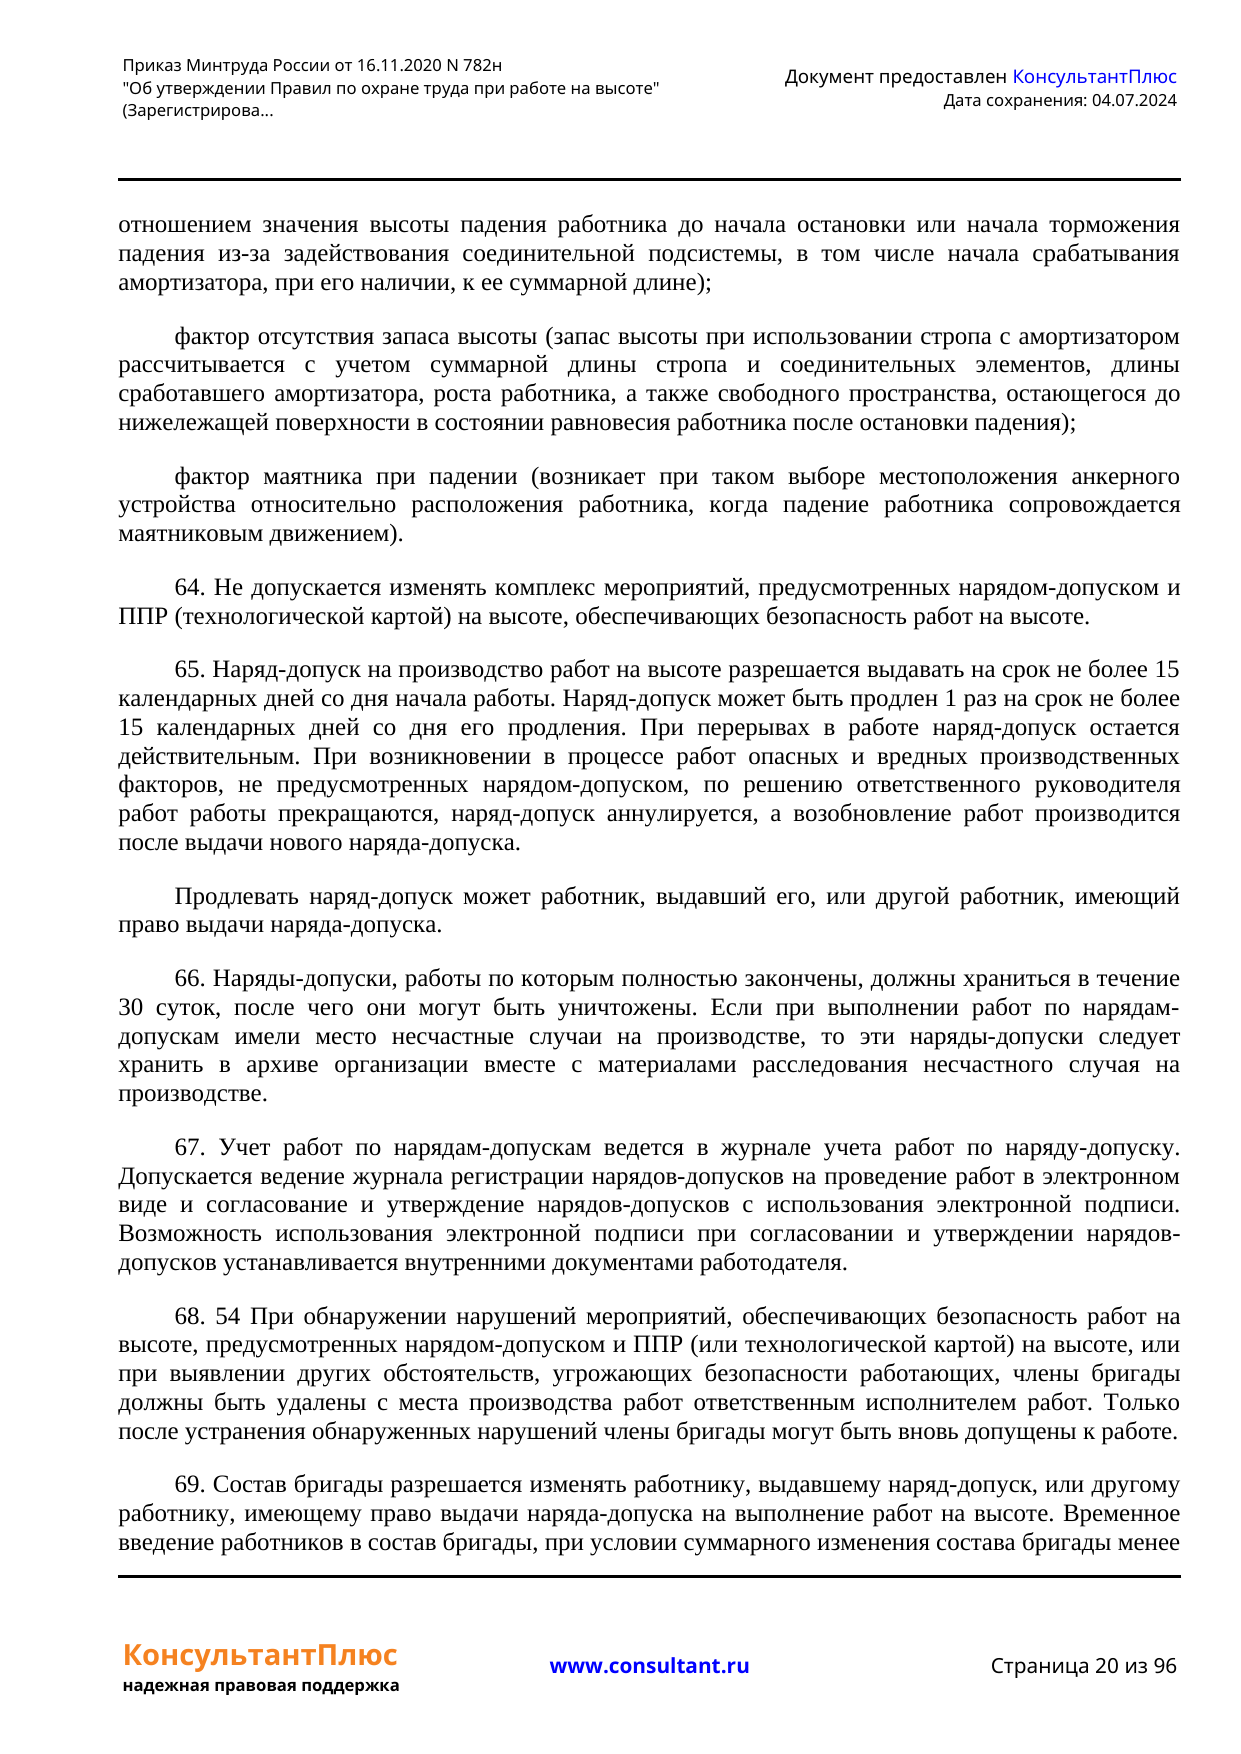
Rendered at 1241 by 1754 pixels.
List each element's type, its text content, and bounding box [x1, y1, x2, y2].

text 67. Учет работ по нарядам-допускам ведется в журнале учета работ по наряду-допуску. Допускается ведение журнала регистрации нарядов-допусков на проведение работ в электронном виде и согласование и утверждение нарядов-допусков с использования электронной подписи. Возможность использования электронной подписи при согласовании и утверждении нарядов-допусков устанавливается внутренними документами работодателя. [118, 1132, 1181, 1276]
text 68. 54 При обнаружении нарушений мероприятий, обеспечивающих безопасность работ на высоте, предусмотренных нарядом-допуском и ППР (или технологической картой) на высоте, или при выявлении других обстоятельств, угрожающих безопасности работающих, члены бригады должны быть удалены с места производства работ ответственным исполнителем работ. Только после устранения обнаруженных нарушений члены бригады могут быть вновь допущены к работе. [118, 1301, 1181, 1444]
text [118, 1469, 1181, 1556]
text фактор отсутствия запаса высоты (запас высоты при использовании стропа с амортизатором рассчитывается с учетом суммарной длины стропа и соединительных элементов, длины сработавшего амортизатора, роста работника, а также свободного пространства, остающегося до нижележащей поверхности в состоянии равновесия работника после остановки падения); [118, 321, 1181, 436]
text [118, 209, 1181, 296]
text Продлевать наряд-допуск может работник, выдавший его, или другой работник, имеющий право выдачи наряда-допуска. [118, 881, 1181, 938]
text 65. Наряд-допуск на производство работ на высоте разрешается выдавать на срок не более 15 календарных дней со дня начала работы. Наряд-допуск может быть продлен 1 раз на срок не более 15 календарных дней со дня его продления. При перерывах в работе наряд-допуск остается действительным. При возникновении в процессе работ опасных и вредных производственных факторов, не предусмотренных нарядом-допуском, по решению ответственного руководителя работ работы прекращаются, наряд-допуск аннулируется, а возобновление работ производится после выдачи нового наряда-допуска. [118, 654, 1181, 856]
text фактор маятника при падении (возникает при таком выборе местоположения анкерного устройства относительно расположения работника, когда падение работника сопровождается маятниковым движением). [118, 461, 1181, 547]
text 66. Наряды-допуски, работы по которым полностью закончены, должны храниться в течение 30 суток, после чего они могут быть уничтожены. Если при выполнении работ по нарядам-допускам имели место несчастные случаи на производстве, то эти наряды-допуски следует хранить в архиве организации вместе с материалами расследования несчастного случая на производстве. [118, 963, 1181, 1107]
text 64. Не допускается изменять комплекс мероприятий, предусмотренных нарядом-допуском и ППР (технологической картой) на высоте, обеспечивающих безопасность работ на высоте. [118, 572, 1181, 629]
